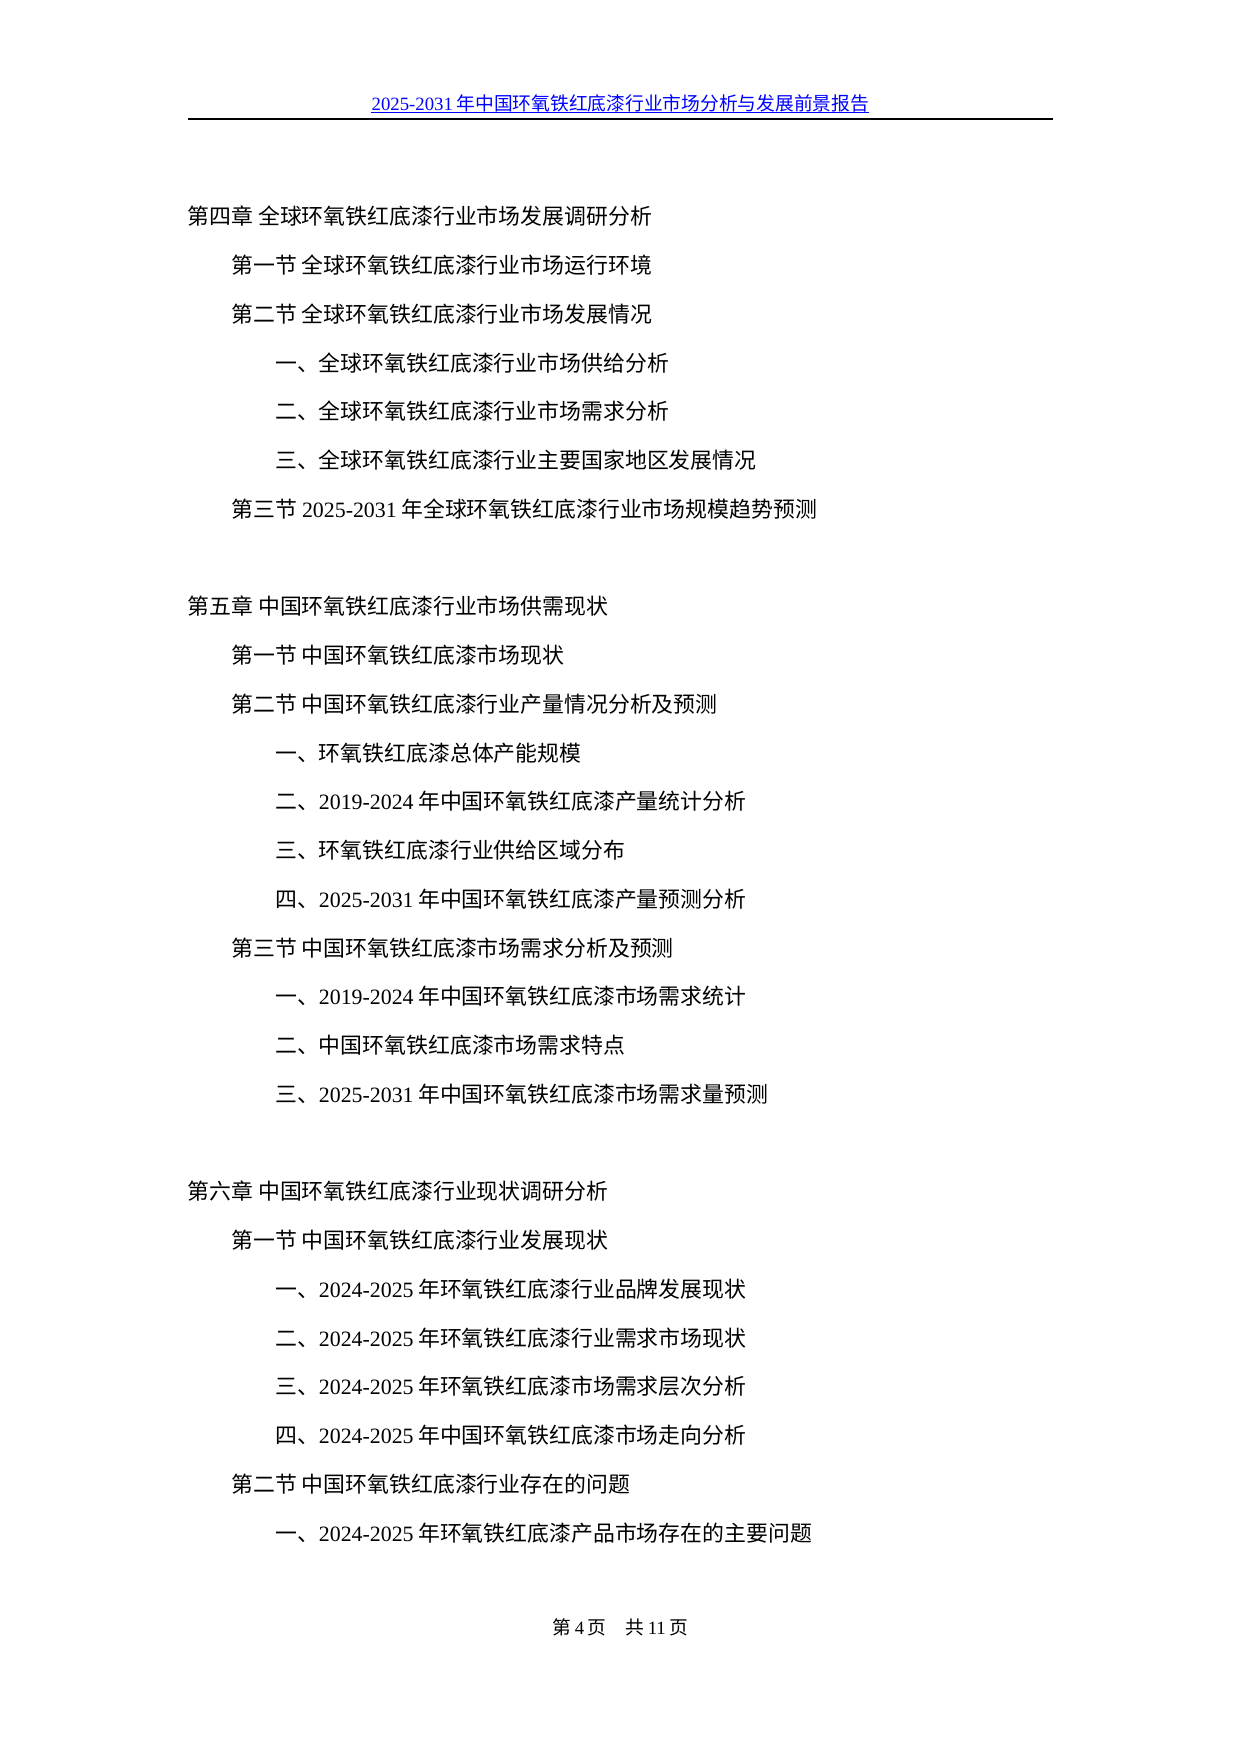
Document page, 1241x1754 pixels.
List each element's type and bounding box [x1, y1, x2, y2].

text [187, 150, 1053, 1548]
